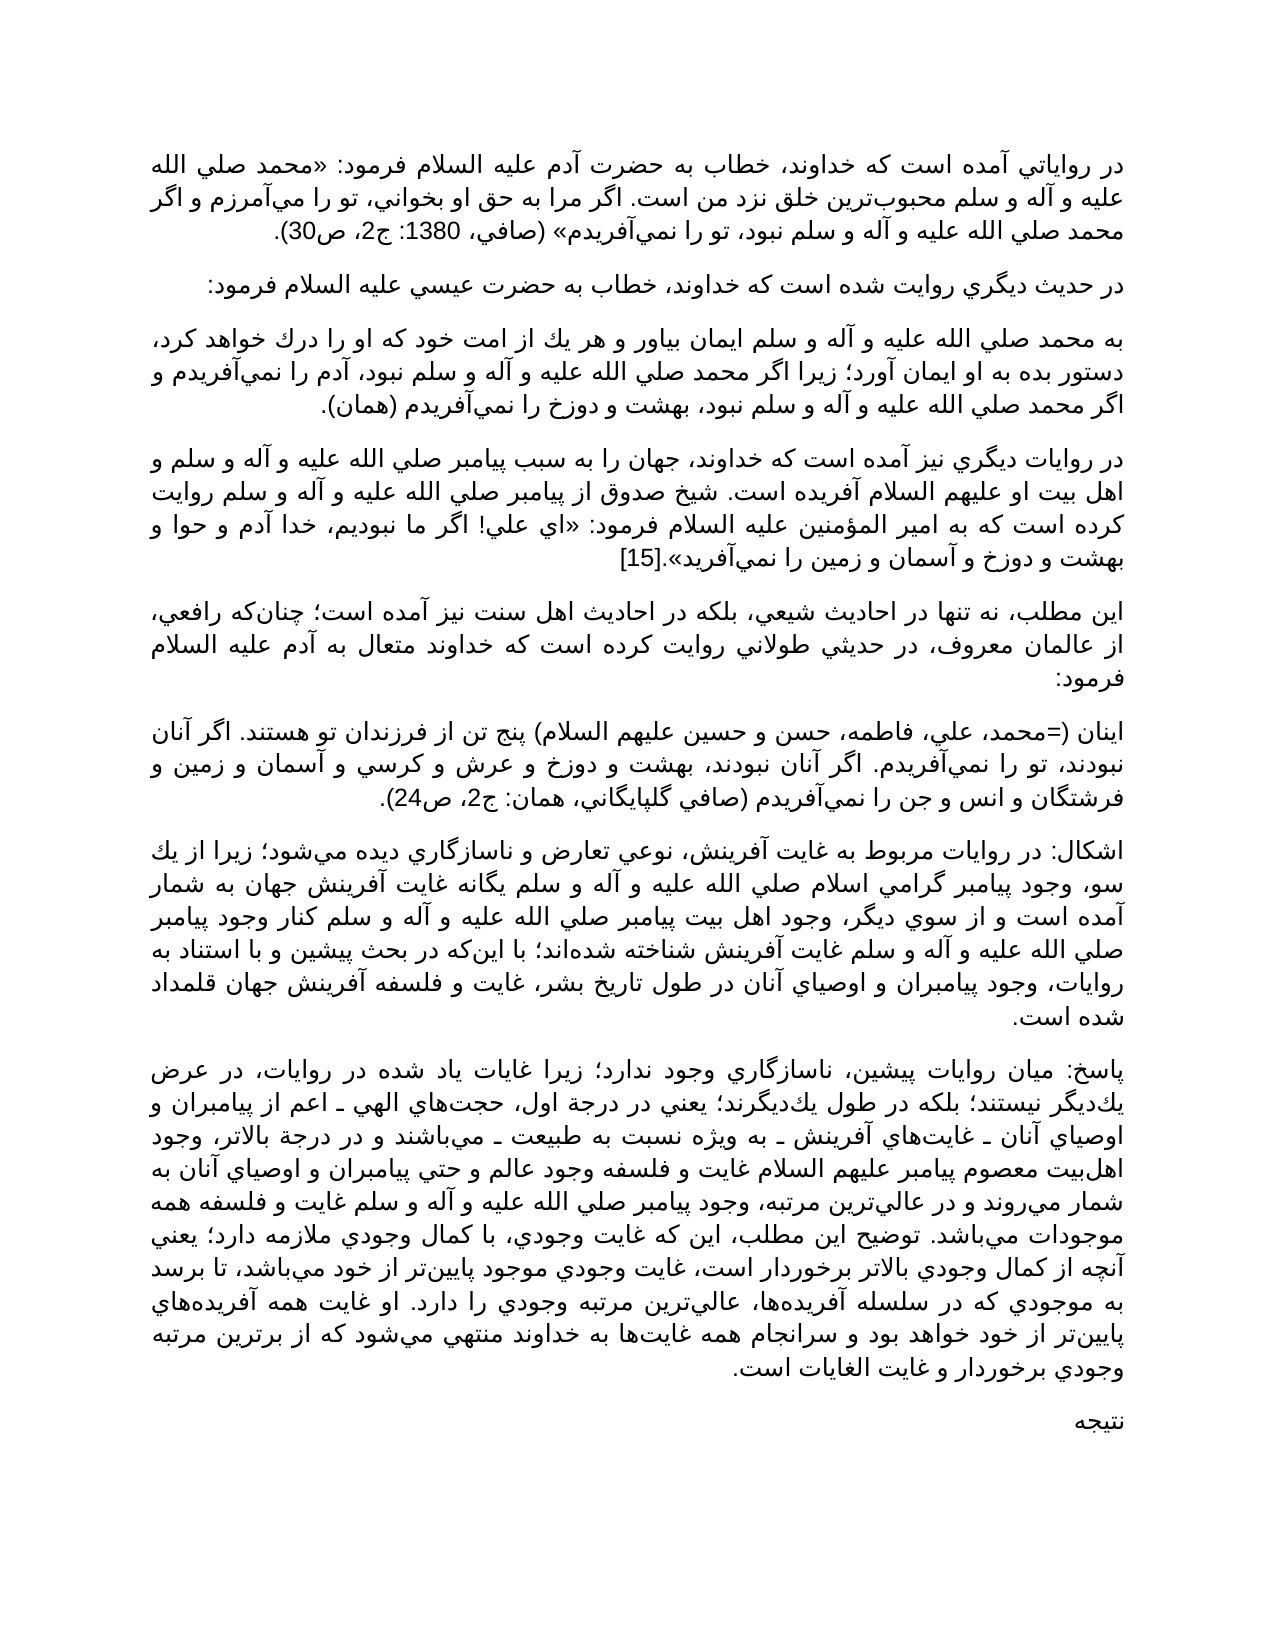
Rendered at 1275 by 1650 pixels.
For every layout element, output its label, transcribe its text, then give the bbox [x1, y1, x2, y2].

text اين مطلب، نه تنها در احاديث شيعي، بلكه در احاديث اهل سنت نيز آمده است؛ چنان‌كه رافعي، از عالمان معروف، در حديثي طولاني روايت كرده است كه خداوند متعال به آدم عليه السلام فرمود: [150, 597, 1125, 691]
text پاسخ: ميان روايات پيشين، ناسازگاري وجود ندارد؛ زيرا غايات ياد شده در روايات، در عرض يك‌ديگر نيستند؛ بلكه در طول يك‌ديگرند؛ يعني در درجة اول، حجت‌هاي الهي ـ اعم از پيامبران و اوصياي آنان ـ غايت‌هاي آفرينش ـ به ويژه نسبت به طبيعت ـ مي‌باشند و در درجة بالاتر، وجود اهل‌بيت معصوم پيامبر عليهم السلام غايت و فلسفه وجود عالم و حتي پيامبران و اوصياي آنان به شمار مي‌روند و در عالي‌ترين مرتبه، وجود پيامبر صلي الله عليه و آله و سلم غايت و فلسفه همه موجودات مي‌باشد. توضيح اين مطلب، اين كه غايت وجودي، با كمال وجودي ملازمه دارد؛ يعني آنچه از كمال وجودي بالاتر برخوردار است، غايت وجودي موجود پايين‌تر از خود مي‌باشد، تا برسد به موجودي كه در سلسله آفريده‌ها، عالي‌ترين مرتبه وجودي را دارد. او غايت همه آفريده‌هاي پايين‌تر از خود خواهد بود و سرانجام همه غايت‌ها به خداوند منتهي مي‌شود كه از برترين مرتبه وجودي برخوردار و غايت الغايات است. [150, 1055, 1125, 1381]
text در رواياتي آمده است كه خداوند، خطاب به حضرت آدم عليه السلام فرمود: «محمد صلي الله عليه و آله و سلم محبوب‌ترين خلق نزد من است. اگر مرا به حق او بخواني، تو را مي‌آمرزم و اگر محمد صلي الله عليه و آله و سلم نبود، تو را نمي‌آفريدم» (صافي، 1380: ج2، ص30). [150, 150, 1125, 245]
text نتيجه [150, 1406, 1125, 1435]
text اشكال: در روايات مربوط به غايت آفرينش، نوعي تعارض و ناسازگاري ديده مي‌شود؛ زيرا از يك سو، وجود پيامبر گرامي اسلام صلي الله عليه و آله و سلم يگانه غايت آفرينش جهان به شمار آمده است و از سوي ديگر، وجود اهل بيت پيامبر صلي الله عليه و آله و سلم كنار وجود پيامبر صلي الله عليه و آله و سلم غايت آفرينش شناخته شده‌اند؛ با اين‌كه در بحث پيشين و با استناد به روايات، وجود پيامبران و اوصياي آنان در طول تاريخ بشر، غايت و فلسفه آفرينش جهان قلمداد شده است. [150, 836, 1125, 1030]
text اينان (=محمد، علي، فاطمه، حسن و حسين عليهم السلام‌) پنج تن از فرزندان تو هستند. اگر آنان نبودند، تو را نمي‌آفريدم. اگر آنان نبودند، بهشت و دوزخ و عرش و كرسي و آسمان و زمين و فرشتگان و انس و جن را نمي‌آفريدم (صافي گلپايگاني، همان: ج2، ص24). [150, 716, 1125, 811]
text در حديث ديگري روايت شده است كه خداوند، خطاب به حضرت عيسي عليه السلام فرمود: [150, 270, 1125, 299]
text در روايات ديگري نيز آمده است كه خداوند، جهان را به سبب پيامبر صلي الله عليه و آله و سلم و اهل بيت او عليهم السلام آفريده است. شيخ صدوق از پيامبر صلي الله عليه و آله و سلم روايت كرده است كه به امير المؤمنين عليه السلام فرمود: «‌اي علي! اگر ما نبوديم، خدا آدم و حوا و بهشت و دوزخ و آسمان و زمين را نمي‌آفريد».[15] [150, 444, 1125, 571]
text به محمد صلي الله عليه و آله و سلم ايمان بياور و هر يك از امت خود كه او را درك خواهد كرد، دستور بده به او ايمان آورد؛ زيرا اگر محمد صلي الله عليه و آله و سلم نبود، آدم را نمي‌آفريدم و اگر محمد صلي الله عليه و آله و سلم نبود، بهشت و دوزخ را نمي‌آفريدم (همان). [150, 324, 1125, 418]
